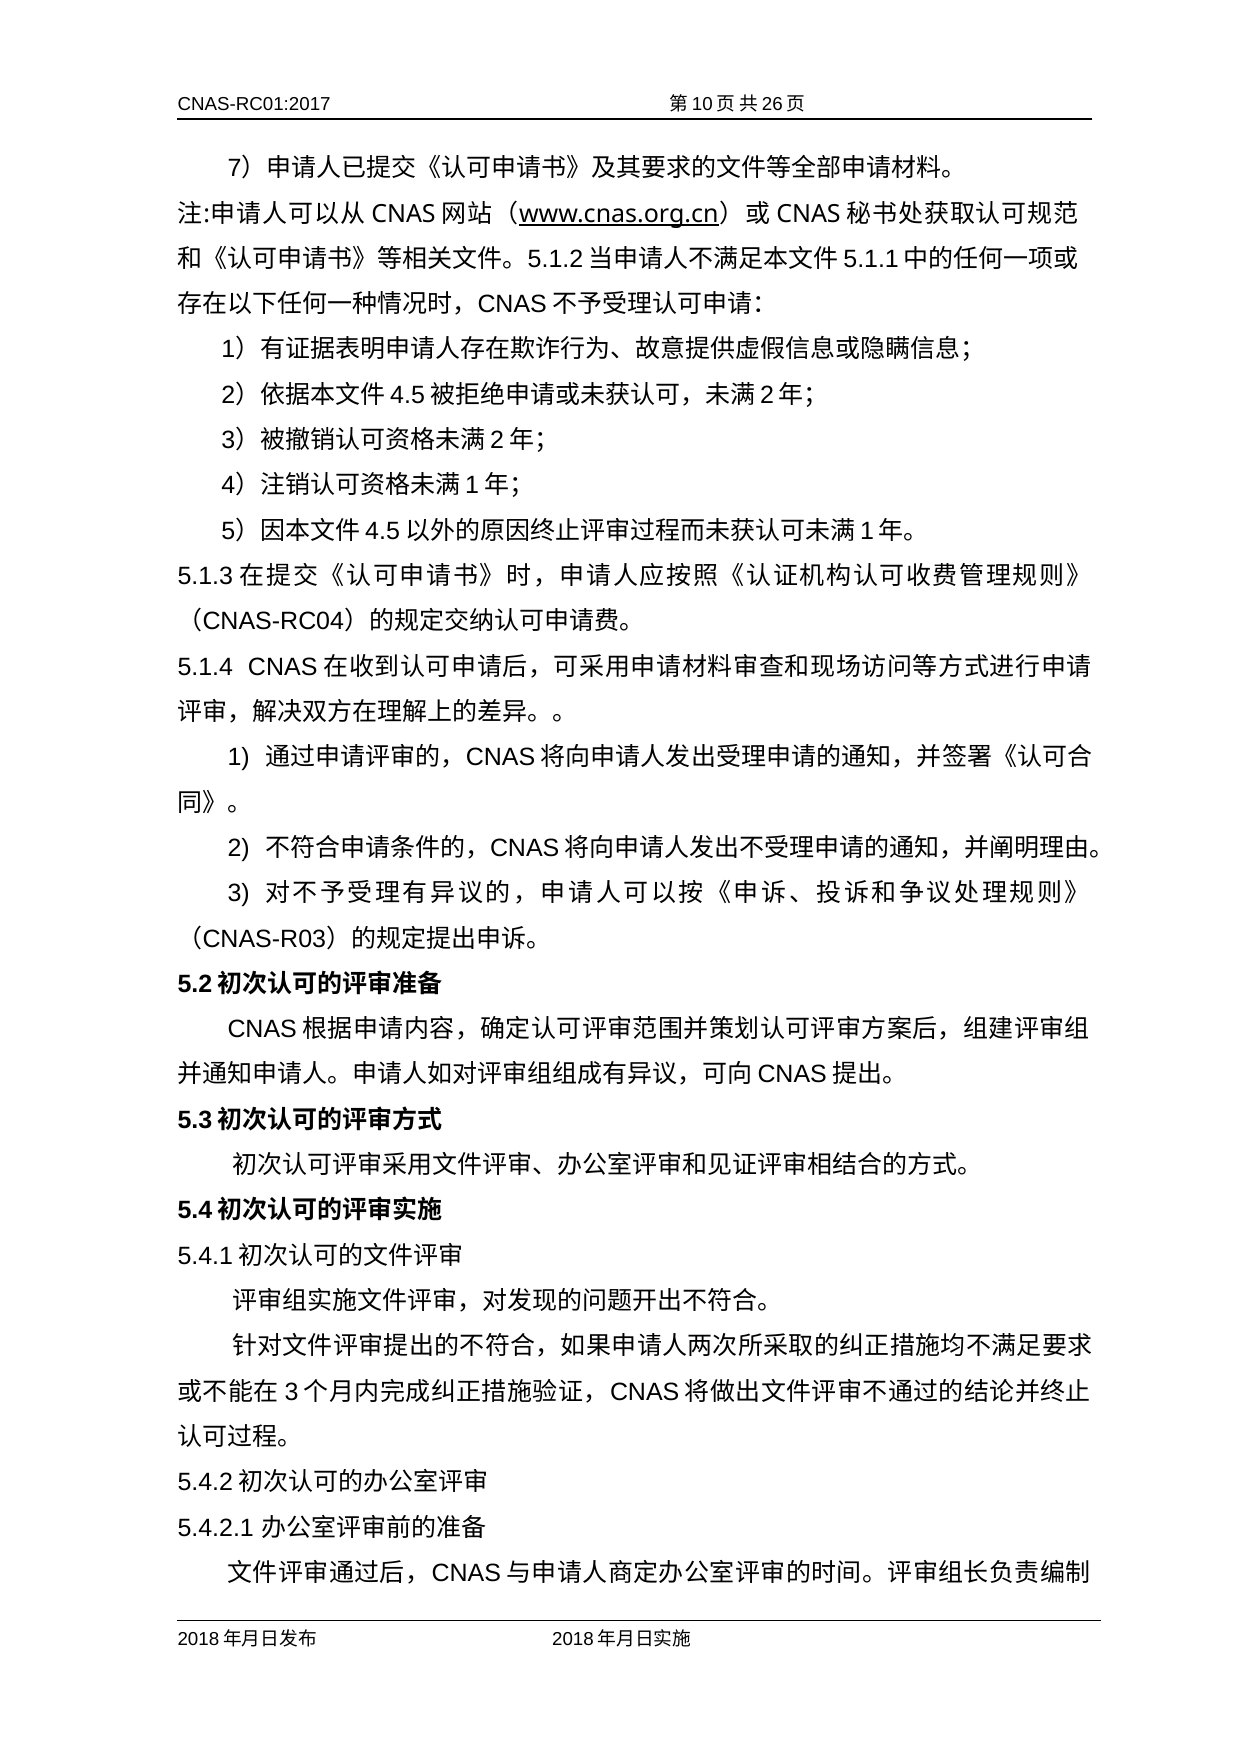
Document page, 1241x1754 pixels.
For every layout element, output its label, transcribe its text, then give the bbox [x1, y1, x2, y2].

subtitle 5.3初次认可的评审方式 [177, 1099, 1092, 1136]
text 2）依据本文件4.5被拒绝申请或未获认可，未满2年； [221, 374, 1079, 411]
text CNAS根据申请内容，确定认可评审范围并策划认可评审方案后，组建评审组并通知申请人。申请人如对评审组组成有异议，可向CNAS提出。 [177, 1009, 1092, 1090]
text 注:申请人可以从CNAS网站（www.cnas.org.cn）或CNAS秘书处获取认可规范和《认可申请书》等相关文件。5.1.2当申请人不满足本文件5.1.1中的任何一项或存在以下任何一种情况时，CNAS不予受理认可申请： [177, 193, 1079, 320]
text 初次认可评审采用文件评审、办公室评审和见证评审相结合的方式。 [177, 1144, 1092, 1181]
text 3）被撤销认可资格未满2年； [221, 419, 1079, 456]
list 不符合申请条件的，CNAS将向申请人发出不受理申请的通知，并阐明理由。 [177, 827, 1092, 864]
subtitle 5.4初次认可的评审实施 [177, 1190, 1092, 1226]
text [177, 1552, 1092, 1589]
subtitle 5.2初次认可的评审准备 [177, 963, 1092, 999]
text 7）申请人已提交《认可申请书》及其要求的文件等全部申请材料。 [177, 148, 1092, 184]
text 针对文件评审提出的不符合，如果申请人两次所采取的纠正措施均不满足要求或不能在3个月内完成纠正措施验证，CNAS将做出文件评审不通过的结论并终止认可过程。 [177, 1326, 1092, 1453]
text 评审组实施文件评审，对发现的问题开出不符合。 [177, 1281, 1092, 1317]
list 通过申请评审的，CNAS将向申请人发出受理申请的通知，并签署《认可合同》。 [177, 737, 1092, 818]
text 5.1.4 CNAS在收到认可申请后，可采用申请材料审查和现场访问等方式进行申请评审，解决双方在理解上的差异。。 [177, 646, 1092, 728]
text 4）注销认可资格未满1年； [221, 465, 1079, 501]
text 5.4.2初次认可的办公室评审 [177, 1462, 1092, 1498]
text 1）有证据表明申请人存在欺诈行为、故意提供虚假信息或隐瞒信息； [221, 329, 1079, 365]
text 5.1.3在提交《认可申请书》时，申请人应按照《认证机构认可收费管理规则》（CNAS-RC04）的规定交纳认可申请费。 [177, 556, 1092, 637]
text 5.4.2.1 办公室评审前的准备 [177, 1507, 1092, 1543]
list 对不予受理有异议的，申请人可以按《申诉、投诉和争议处理规则》（CNAS-R03）的规定提出申诉。 [177, 873, 1092, 954]
text 5）因本文件4.5以外的原因终止评审过程而未获认可未满1年。 [221, 510, 1079, 546]
text 5.4.1初次认可的文件评审 [177, 1235, 1092, 1271]
